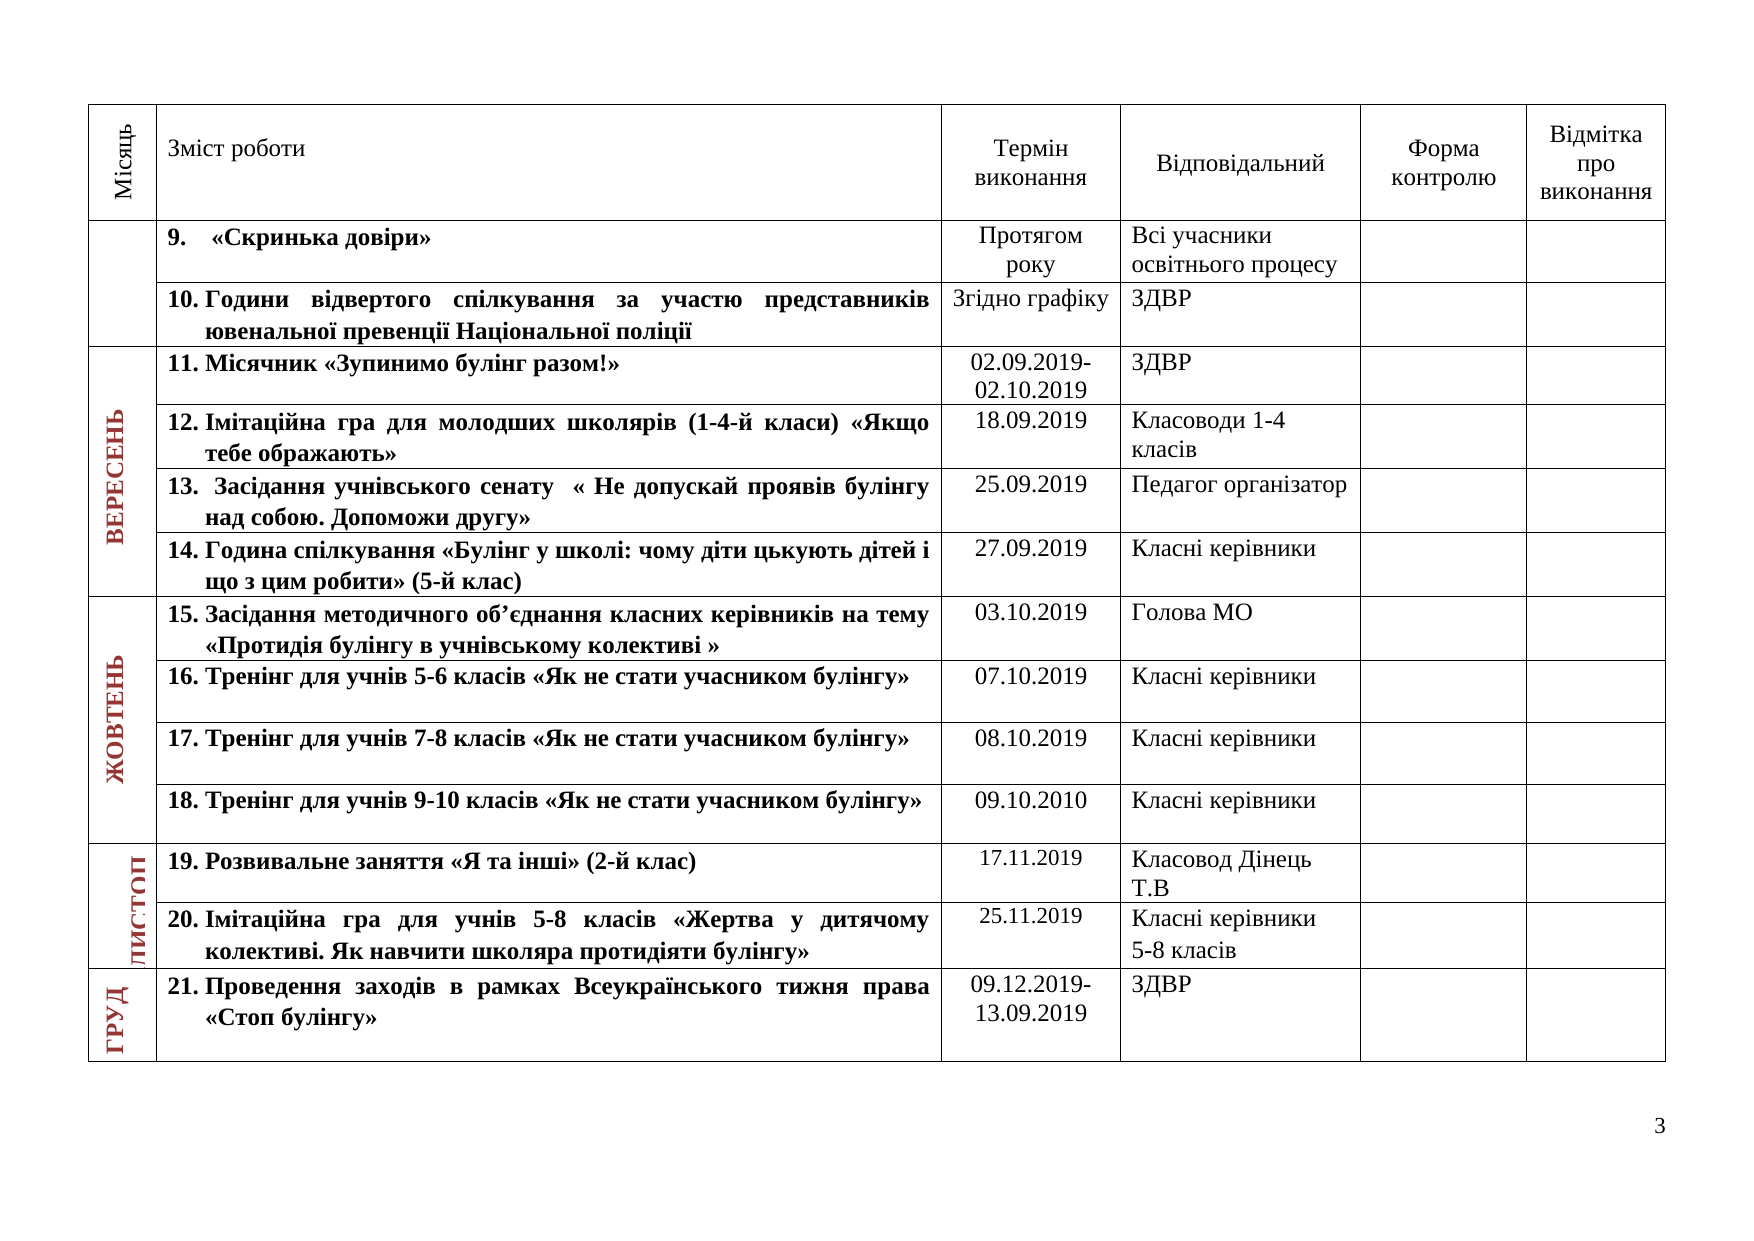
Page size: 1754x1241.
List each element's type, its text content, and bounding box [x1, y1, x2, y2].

table_cell [1527, 533, 1665, 596]
table_cell Імітаційна гра для молодших школярів (1-4-й класи) «Якщо тебе ображають» [157, 405, 941, 468]
table_header Зміст роботи [157, 105, 941, 219]
table_cell [1527, 785, 1665, 843]
table_cell [1361, 469, 1526, 532]
table_cell Місячник «Зупинимо булінг разом!» [157, 347, 941, 404]
table_cell [1361, 283, 1526, 346]
table_cell [1361, 405, 1526, 468]
table_cell Згідно графіку [942, 283, 1120, 346]
table_cell Проведення заходів в рамках Всеукраїнського тижня права «Стоп булінгу» [157, 969, 941, 1061]
table_cell Імітаційна гра для учнів 5-8 класів «Жертва у дитячому колективі. Як навчити школяра протидіяти булінгу» [157, 903, 941, 968]
table_cell [1527, 903, 1665, 968]
table_cell [1361, 969, 1526, 1061]
table_cell Класні керівники [1121, 785, 1360, 843]
table_cell Класоводи 1-4 класів [1121, 405, 1360, 468]
table_cell Година спілкування «Булінг у школі: чому діти цькують дітей і що з цим робити» (5-й клас) [157, 533, 941, 596]
table_cell Класовод Дінець Т.В [1121, 844, 1360, 902]
table_cell ЗДВР [1121, 283, 1360, 346]
table_header Термін виконання [942, 105, 1120, 219]
table_cell [1527, 221, 1665, 282]
table_cell [1361, 597, 1526, 660]
table_cell 02.09.2019- 02.10.2019 [942, 347, 1120, 404]
table_cell [1361, 347, 1526, 404]
table_cell [1527, 405, 1665, 468]
table_cell Голова МО [1121, 597, 1360, 660]
table_cell 07.10.2019 [942, 661, 1120, 722]
table_cell ЗДВР [1121, 347, 1360, 404]
table_header Місяць [89, 105, 156, 219]
table_cell 03.10.2019 [942, 597, 1120, 660]
table_cell [1361, 221, 1526, 282]
table_cell [1361, 533, 1526, 596]
table_cell Класні керівники [1121, 533, 1360, 596]
table_cell ЛИСТОПАД [89, 844, 156, 968]
table_cell Класні керівники [1121, 661, 1360, 722]
table_cell [1527, 969, 1665, 1061]
table_cell Засідання методичного об’єднання класних керівників на тему «Протидія булінгу в учнівському колективі » [157, 597, 941, 660]
table_cell ЖОВТЕНЬ ЛИСТОПАД [89, 597, 156, 843]
table_cell «Скринька довіри» [157, 221, 941, 282]
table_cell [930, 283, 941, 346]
table_cell [1361, 903, 1526, 968]
table_cell Протягом року [942, 221, 1120, 282]
table_cell Тренінг для учнів 5-6 класів «Як не стати учасником булінгу» [157, 661, 941, 722]
table_cell 09.12.2019-13.09.2019 [942, 969, 1120, 1061]
table_cell Тренінг для учнів 9-10 класів «Як не стати учасником булінгу» [157, 785, 941, 843]
table_header Форма контролю [1361, 105, 1526, 219]
table_cell [1361, 661, 1526, 722]
table_cell Класні керівники [1121, 723, 1360, 784]
table_cell 17.11.2019 [942, 844, 1120, 902]
table_cell 09.10.2010 [942, 785, 1120, 843]
table_cell [1527, 661, 1665, 722]
table_cell ВЕРЕСЕНЬ [89, 347, 156, 596]
table_cell Засідання учнівського сенату « Не допускай проявів булінгу над собою. Допоможи другу» [157, 469, 941, 532]
table_cell [1527, 469, 1665, 532]
table_cell ГРУДЕНЬ [89, 969, 156, 1061]
table_cell 08.10.2019 [942, 723, 1120, 784]
table_header Відповідальний [1121, 105, 1360, 219]
table_cell [1361, 844, 1526, 902]
table_cell [1527, 283, 1665, 346]
table_cell [1527, 723, 1665, 784]
table_cell ЗДВР [1121, 969, 1360, 1061]
table_cell Тренінг для учнів 7-8 класів «Як не стати учасником булінгу» [157, 723, 941, 784]
table_cell [1361, 723, 1526, 784]
table_cell 25.11.2019 [942, 903, 1120, 968]
table_cell [1527, 844, 1665, 902]
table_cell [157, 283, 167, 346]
table_cell [1361, 785, 1526, 843]
table_cell 25.09.2019 [942, 469, 1120, 532]
table_cell 18.09.2019 [942, 405, 1120, 468]
table_header Відмітка про виконання [1527, 105, 1665, 219]
table_cell 27.09.2019 [942, 533, 1120, 596]
table_cell [1527, 597, 1665, 660]
table_cell Педагог організатор [1121, 469, 1360, 532]
table_cell Всі учасники освітнього процесу [1121, 221, 1360, 282]
table_cell Розвивальне заняття «Я та інші» (2-й клас) [157, 844, 941, 902]
table_cell Класні керівники 5-8 класів [1121, 903, 1360, 968]
table_cell [1527, 347, 1665, 404]
